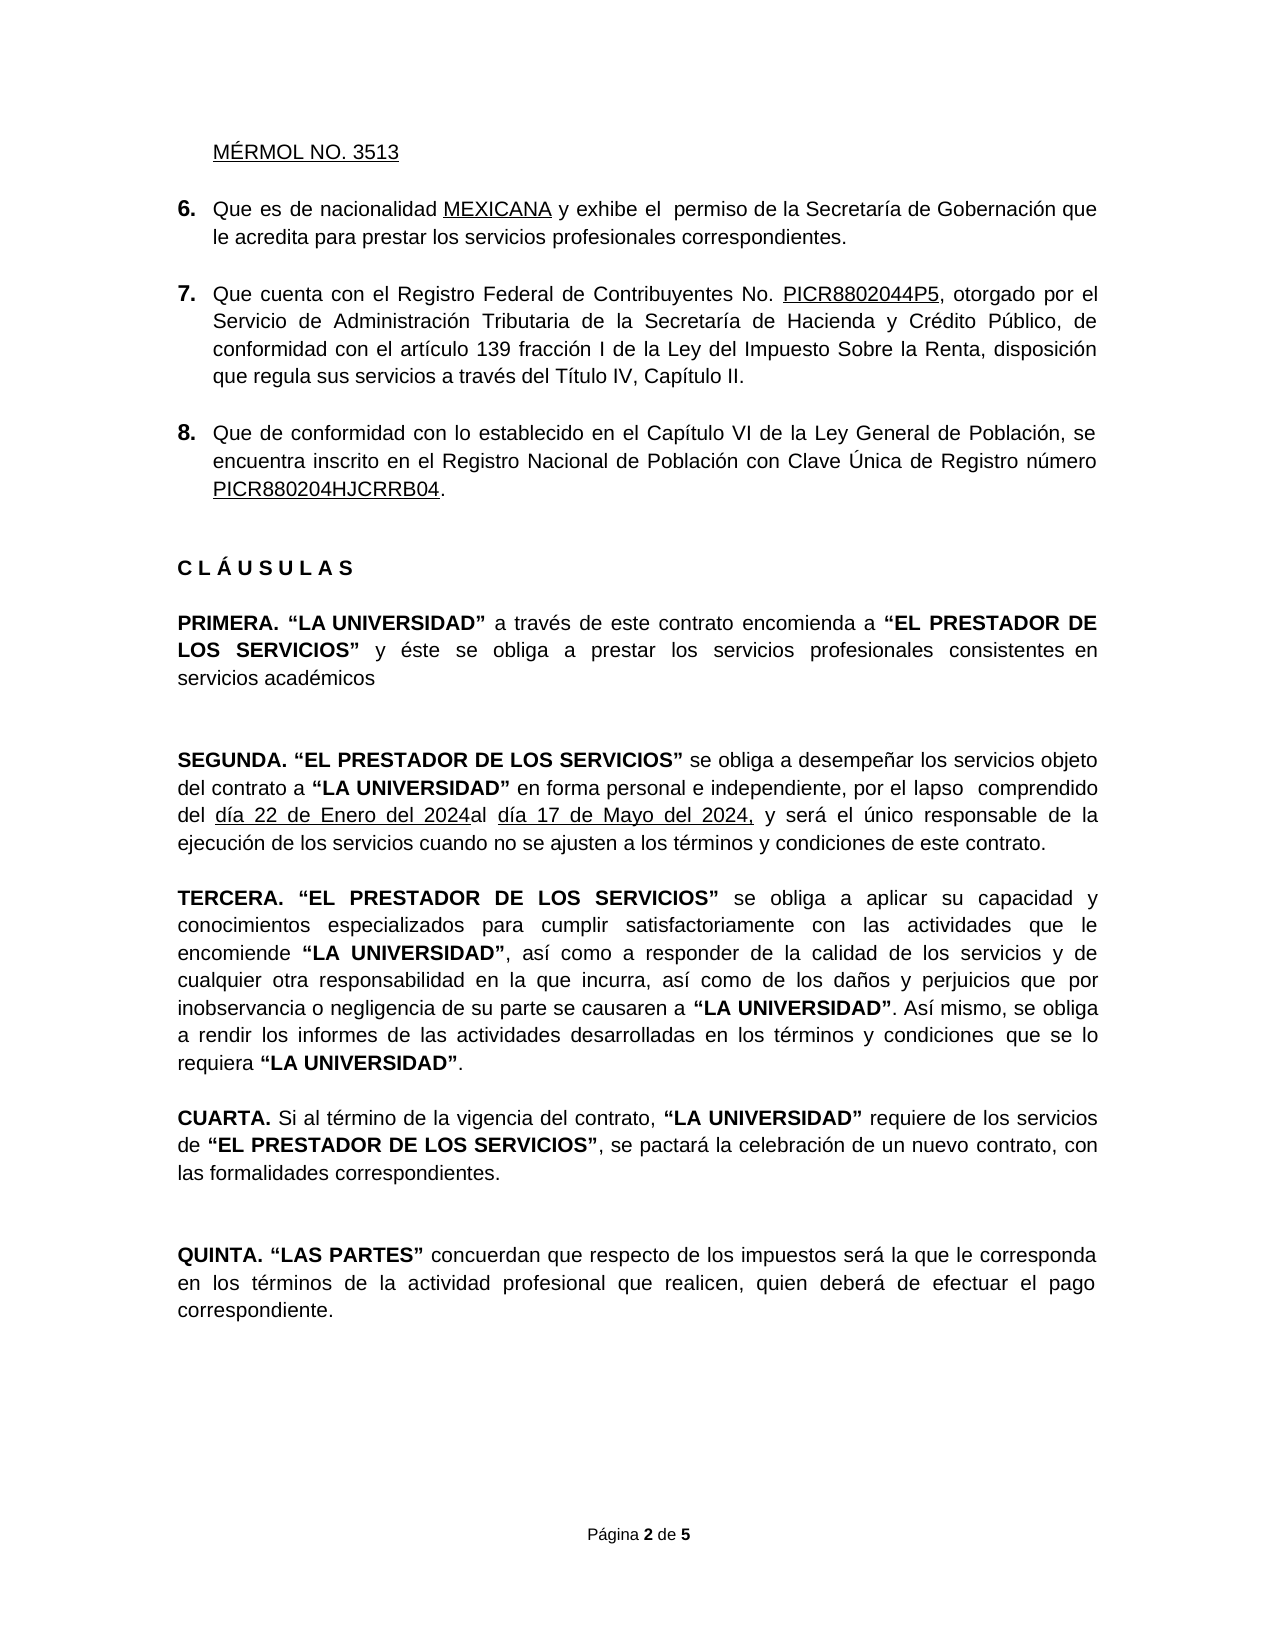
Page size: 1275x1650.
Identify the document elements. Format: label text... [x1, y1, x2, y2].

text QUINTA. “LAS PARTES” concuerdan que respecto de los impuestos será la que le corresponda en los términos de la actividad profesional que realicen, quien deberá de efectuar el pago correspondiente. [177, 1243, 1098, 1322]
text CUARTA. Si al término de la vigencia del contrato, “LA UNIVERSIDAD” requiere de los servicios de “EL PRESTADOR DE LOS SERVICIOS”, se pactará la celebración de un nuevo contrato, con las formalidades correspondientes. [177, 1106, 1098, 1185]
text PRIMERA. “LA UNIVERSIDAD” a través de este contrato encomienda a “EL PRESTADOR DE LOS SERVICIOS” y éste se obliga a prestar los servicios profesionales consistentes en servicios académicos [177, 611, 1098, 690]
text TERCERA. “EL PRESTADOR DE LOS SERVICIOS” se obliga a aplicar su capacidad y conocimientos especializados para cumplir satisfactoriamente con las actividades que le encomiende “LA UNIVERSIDAD”, así como a responder de la calidad de los servicios y de cualquier otra responsabilidad en la que incurra, así como de los daños y perjuicios que por inobservancia o negligencia de su parte se causaren a “LA UNIVERSIDAD”. Así mismo, se obliga a rendir los informes de las actividades desarrolladas en los términos y condiciones que se lo requiera “LA UNIVERSIDAD”. [177, 886, 1098, 1075]
text SEGUNDA. “EL PRESTADOR DE LOS SERVICIOS” se obliga a desempeñar los servicios objeto del contrato a “LA UNIVERSIDAD” en forma personal e independiente, por el lapso comprendido del día 22 de Enero del 2024 al día 17 de Mayo del 2024, y será el único responsable de la ejecución de los servicios cuando no se ajusten a los términos y condiciones de este contrato. [177, 748, 1098, 855]
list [177, 139, 1098, 163]
list Que cuenta con el Registro Federal de Contribuyentes No. PICR8802044P5, otorgado por el Servicio de Administración Tributaria de la Secretaría de Hacienda y Crédito Público, de conformidad con el artículo 139 fracción I de la Ley del Impuesto Sobre la Renta, disposición que regula sus servicios a través del Título IV, Capítulo II. [177, 279, 1098, 388]
subtitle C L Á U S U L A S [177, 556, 1098, 580]
list Que es de nacionalidad MEXICANA y exhibe el permiso de la Secretaría de Gobernación que le acredita para prestar los servicios profesionales correspondientes. [177, 194, 1098, 248]
list Que de conformidad con lo establecido en el Capítulo VI de la Ley General de Población, se encuentra inscrito en el Registro Nacional de Población con Clave Única de Registro número PICR880204HJCRRB04. [177, 419, 1098, 501]
